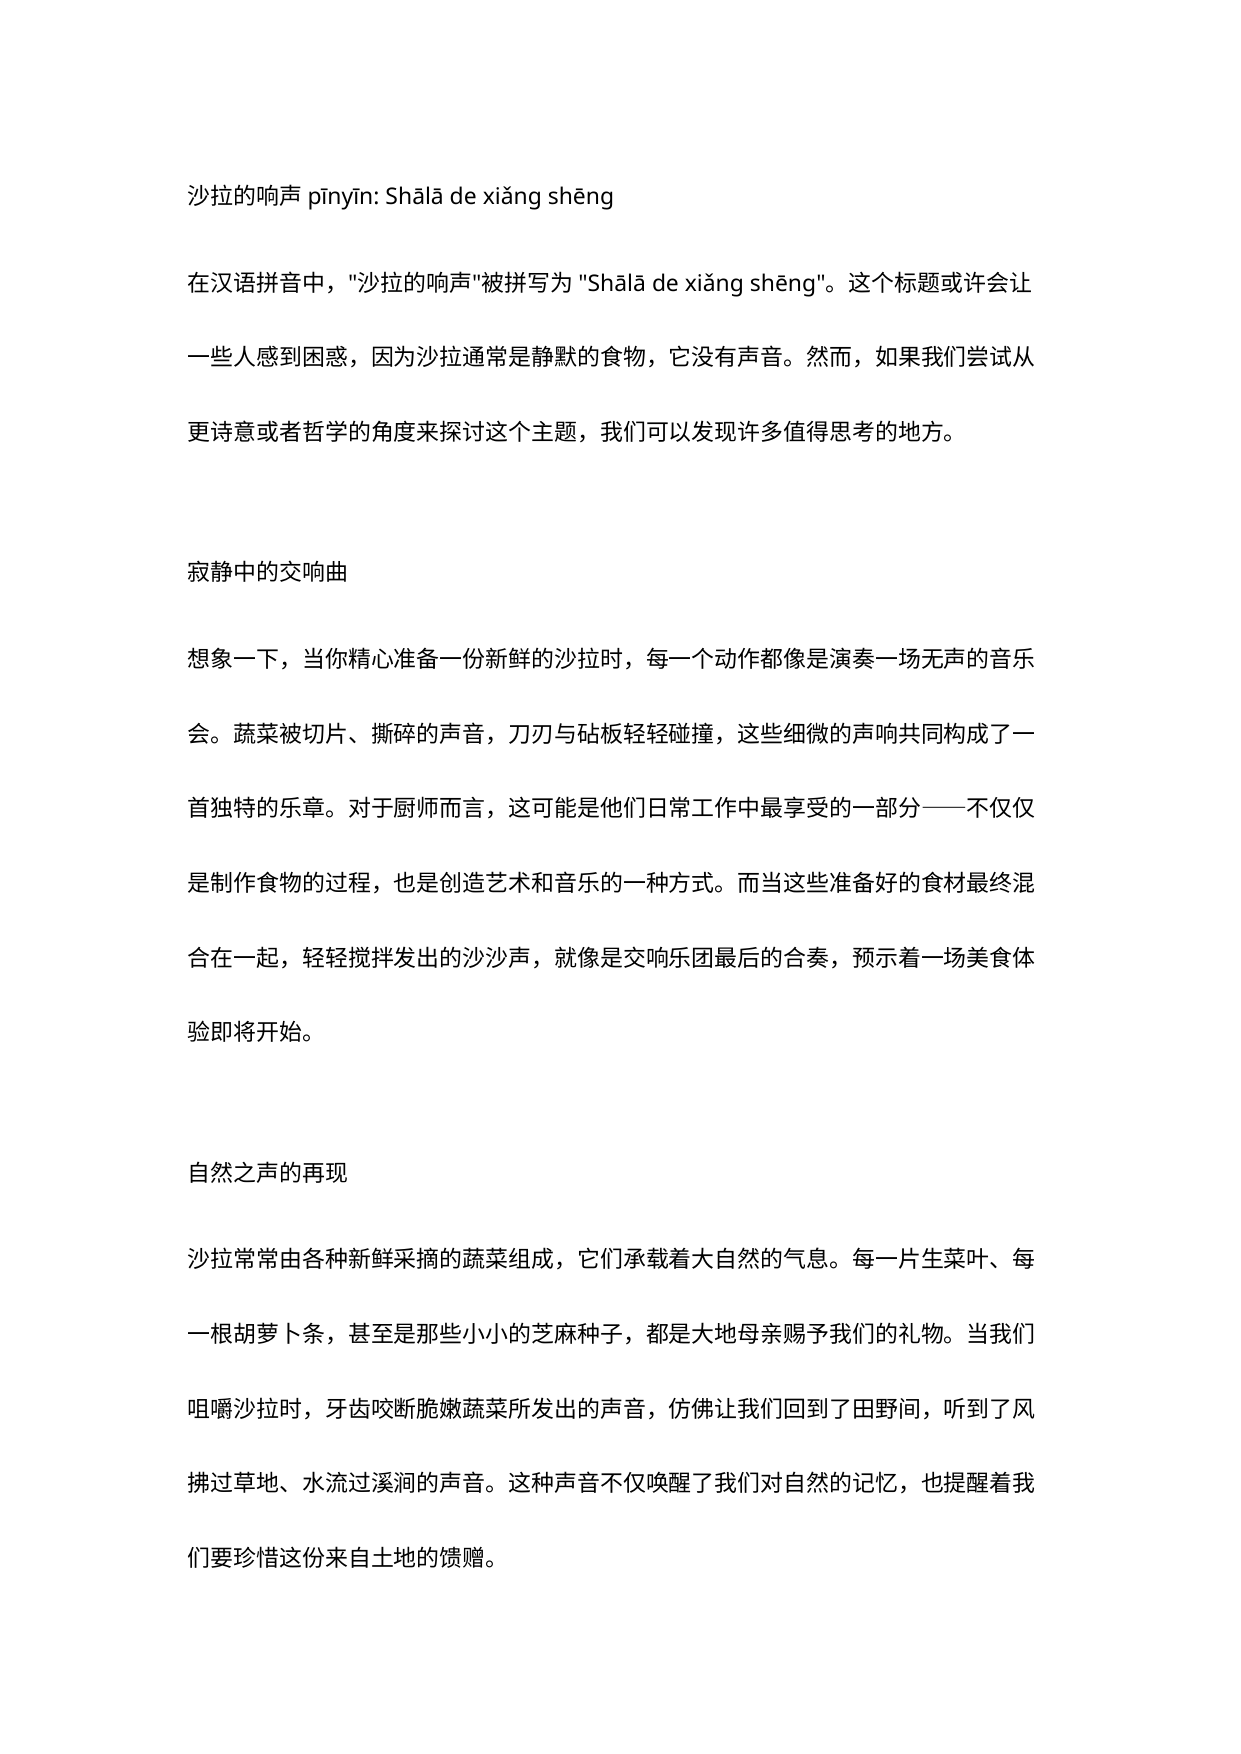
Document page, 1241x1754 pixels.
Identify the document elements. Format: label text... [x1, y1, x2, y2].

text 寂静中的交响曲 [187, 538, 1053, 603]
text 想象一下，当你精心准备一份新鲜的沙拉时，每一个动作都像是演奏一场无声的音乐会。蔬菜被切片、撕碎的声音，刀刃与砧板轻轻碰撞，这些细微的声响共同构成了一首独特的乐章。对于厨师而言，这可能是他们日常工作中最享受的一部分——不仅仅是制作食物的过程，也是创造艺术和音乐的一种方式。而当这些准备好的食材最终混合在一起，轻轻搅拌发出的沙沙声，就像是交响乐团最后的合奏，预示着一场美食体验即将开始。 [187, 625, 1053, 1063]
text 沙拉常常由各种新鲜采摘的蔬菜组成，它们承载着大自然的气息。每一片生菜叶、每一根胡萝卜条，甚至是那些小小的芝麻种子，都是大地母亲赐予我们的礼物。当我们咀嚼沙拉时，牙齿咬断脆嫩蔬菜所发出的声音，仿佛让我们回到了田野间，听到了风拂过草地、水流过溪涧的声音。这种声音不仅唤醒了我们对自然的记忆，也提醒着我们要珍惜这份来自土地的馈赠。 [187, 1225, 1053, 1589]
text 自然之声的再现 [187, 1139, 1053, 1204]
text 沙拉的响声 pīnyīn: Shālā de xiǎng shēng [187, 162, 1053, 227]
text 在汉语拼音中，"沙拉的响声"被拼写为 "Shālā de xiǎng shēng"。这个标题或许会让一些人感到困惑，因为沙拉通常是静默的食物，它没有声音。然而，如果我们尝试从更诗意或者哲学的角度来探讨这个主题，我们可以发现许多值得思考的地方。 [187, 249, 1053, 463]
